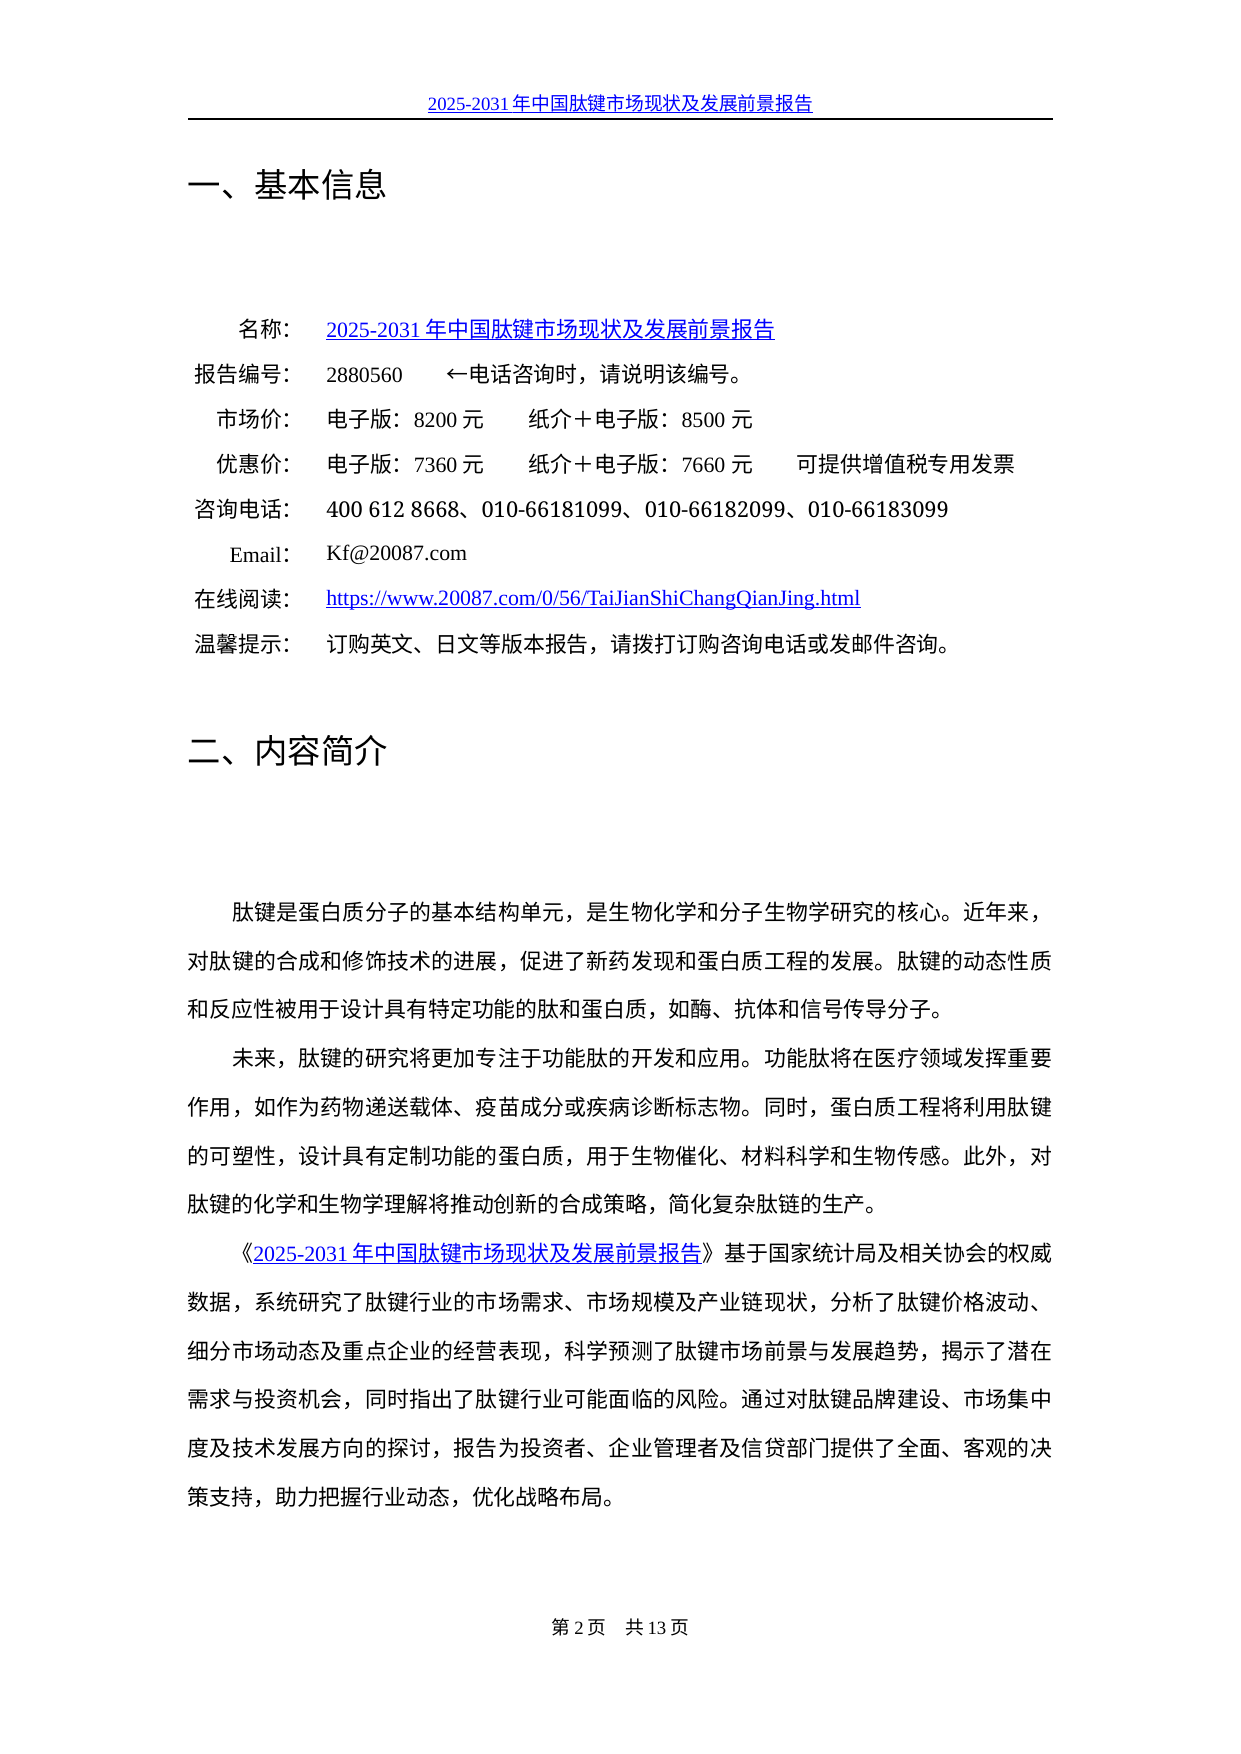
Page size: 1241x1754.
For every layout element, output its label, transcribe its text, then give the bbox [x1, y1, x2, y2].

table_cell 温馨提示： [167, 627, 315, 672]
table_cell [315, 582, 1073, 627]
title 一、基本信息 [187, 150, 1053, 215]
table_cell 市场价： [167, 402, 315, 447]
table_header 2025-2031年中国肽键市场现状及发展前景报告 [315, 312, 1073, 357]
table_cell 400 612 8668、010-66181099、010-66182099、010-66183099 [315, 492, 1073, 537]
table_cell Kf@20087.com [315, 537, 1073, 582]
table_cell 订购英文、日文等版本报告，请拨打订购咨询电话或发邮件咨询。 [315, 627, 1073, 672]
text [187, 894, 1053, 1512]
table_cell 优惠价： [167, 447, 315, 492]
table_cell 在线阅读： [167, 582, 315, 627]
table_cell 2880560 ←电话咨询时，请说明该编号。 [315, 357, 1073, 402]
table_cell 电子版：8200 元 纸介＋电子版：8500 元 [315, 402, 1073, 447]
table_cell Email： [167, 537, 315, 582]
table_cell 电子版：7360 元 纸介＋电子版：7660 元 可提供增值税专用发票 [315, 447, 1073, 492]
title 二、内容简介 [187, 717, 1053, 782]
table_cell 报告编号： [167, 357, 315, 402]
table_header 名称： [167, 312, 315, 357]
table_cell 咨询电话： [167, 492, 315, 537]
